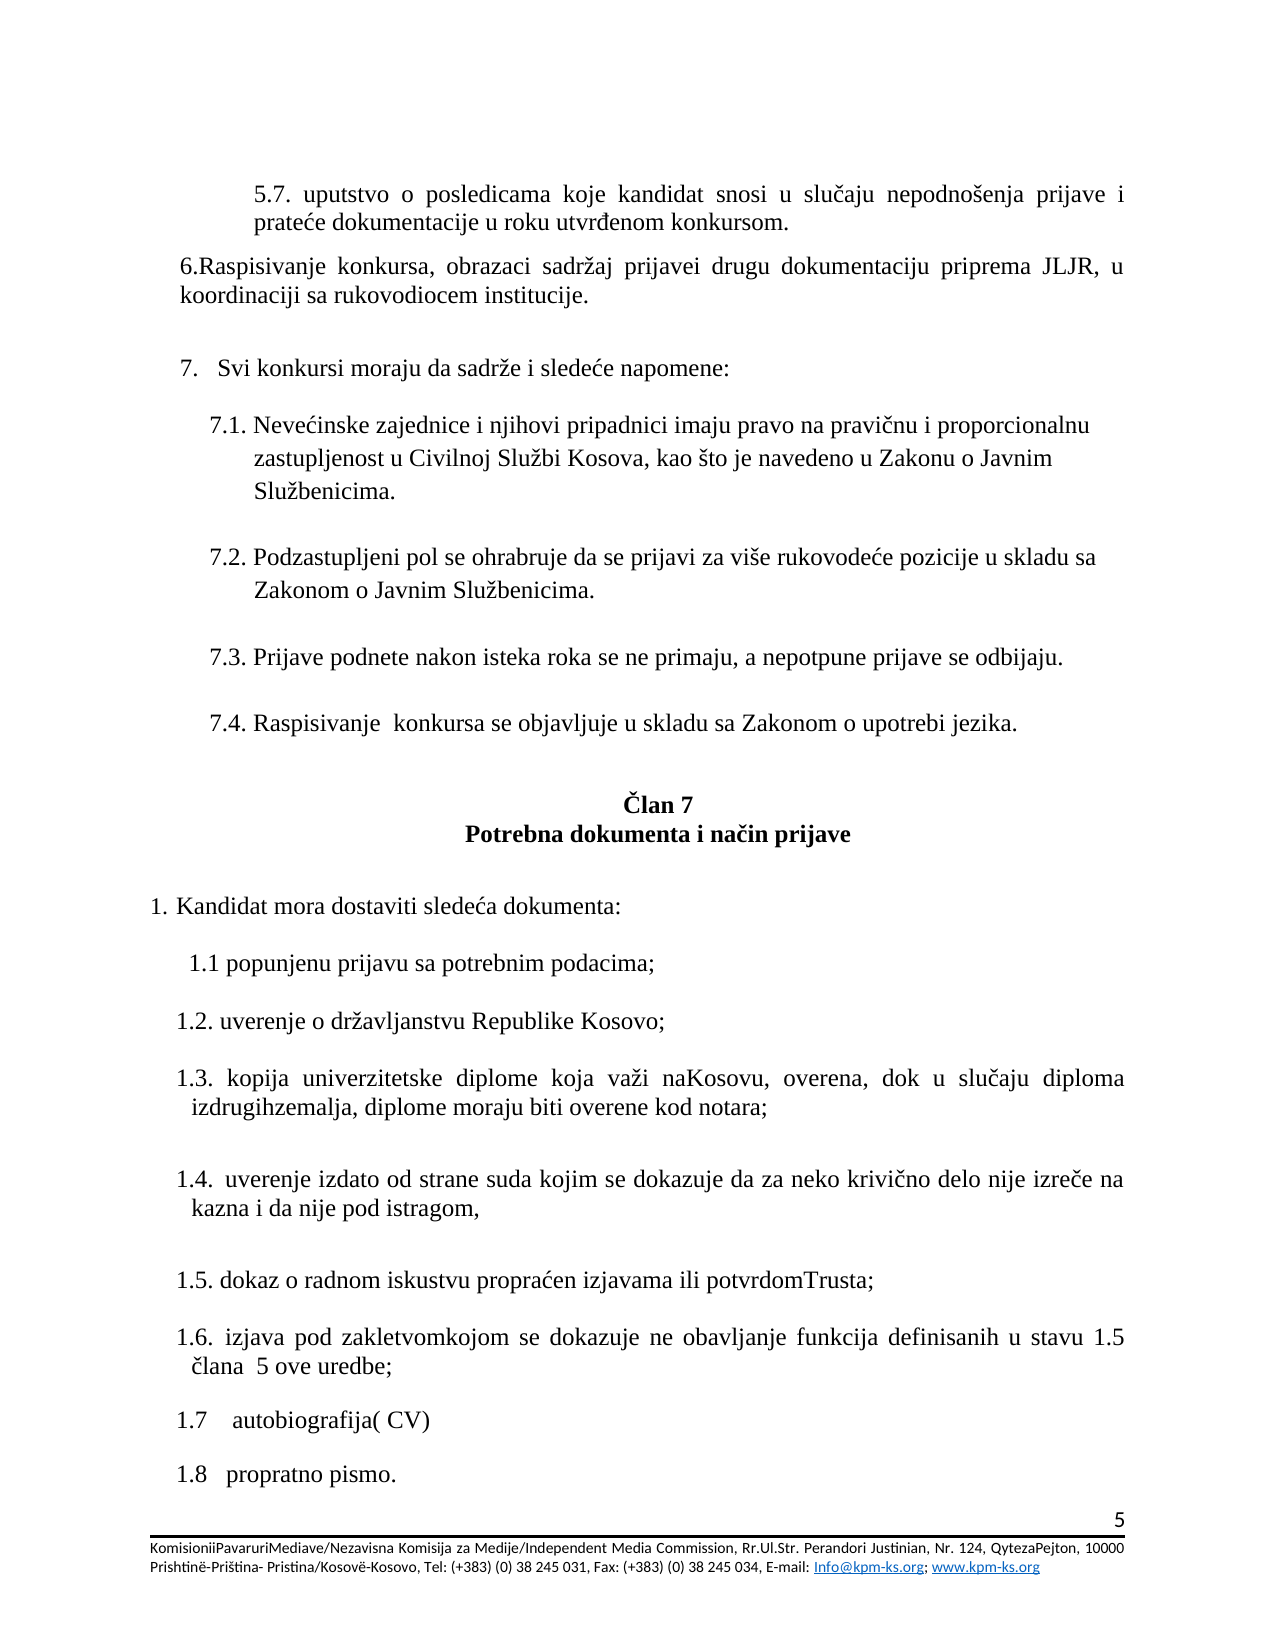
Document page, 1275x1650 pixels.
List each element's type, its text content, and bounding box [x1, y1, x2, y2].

text Potrebna dokumenta i način prijave [191, 819, 1125, 848]
text 1.6. izjava pod zakletvomkojom se dokazuje ne obavljanje funkcija definisanih u stavu 1.5 člana 5 ove uredbe; [176, 1322, 1125, 1380]
list 7.3. Prijave podnete nakon isteka roka se ne primaju, a nepotpune prijave se odbijaju. [209, 642, 1125, 670]
text 5.7. uputstvo o posledicama koje kandidat snosi u slučaju nepodnošenja prijave i prateće dokumentacije u roku utvrđenom konkursom. [209, 179, 1125, 236]
list 7.2. Podzastupljeni pol se ohrabruje da se prijavi za više rukovodeće pozicije u skladu sa Zakonom o Javnim Službenicima. [209, 542, 1125, 604]
list 1.5. dokaz o radnom iskustvu propraćen izjavama ili potvrdomTrusta; [176, 1265, 1125, 1294]
text 1.4. uverenje izdato od strane suda kojim se dokazuje da za neko krivično delo nije izreče na kazna i da nije pod istragom, [176, 1164, 1125, 1222]
text Član 7 [191, 790, 1125, 819]
text 1.3. kopija univerzitetske diplome koja važi naKosovu, overena, dok u slučaju diploma izdrugihzemalja, diplome moraju biti overene kod notara; [176, 1063, 1125, 1121]
list 1.2. uverenje o državljanstvu Republike Kosovo; [176, 1006, 1125, 1035]
text 1.7 autobiografija( CV) [176, 1405, 1125, 1434]
list Kandidat mora dostaviti sledeća dokumenta: [150, 891, 1125, 920]
list 7.1. Nevećinske zajednice i njihovi pripadnici imaju pravo na pravičnu i proporcionalnu zastupljenost u Civilnoj Službi Kosova, kao što je navedeno u Zakonu o Javnim Službenicima. [209, 410, 1125, 505]
text 6.Raspisivanje konkursa, obrazaci sadržaj prijavei drugu dokumentaciju priprema JLJR, u koordinaciji sa rukovodiocem institucije. [179, 251, 1125, 309]
list 1.1 popunjenu prijavu sa potrebnim podacima; [176, 948, 1125, 977]
list Svi konkursi moraju da sadrže i sledeće napomene: [179, 353, 1125, 382]
text 1.8 propratno pismo. [176, 1459, 1125, 1487]
list 7.4. Raspisivanje konkursa se objavljuje u skladu sa Zakonom o upotrebi jezika. [209, 708, 1125, 736]
